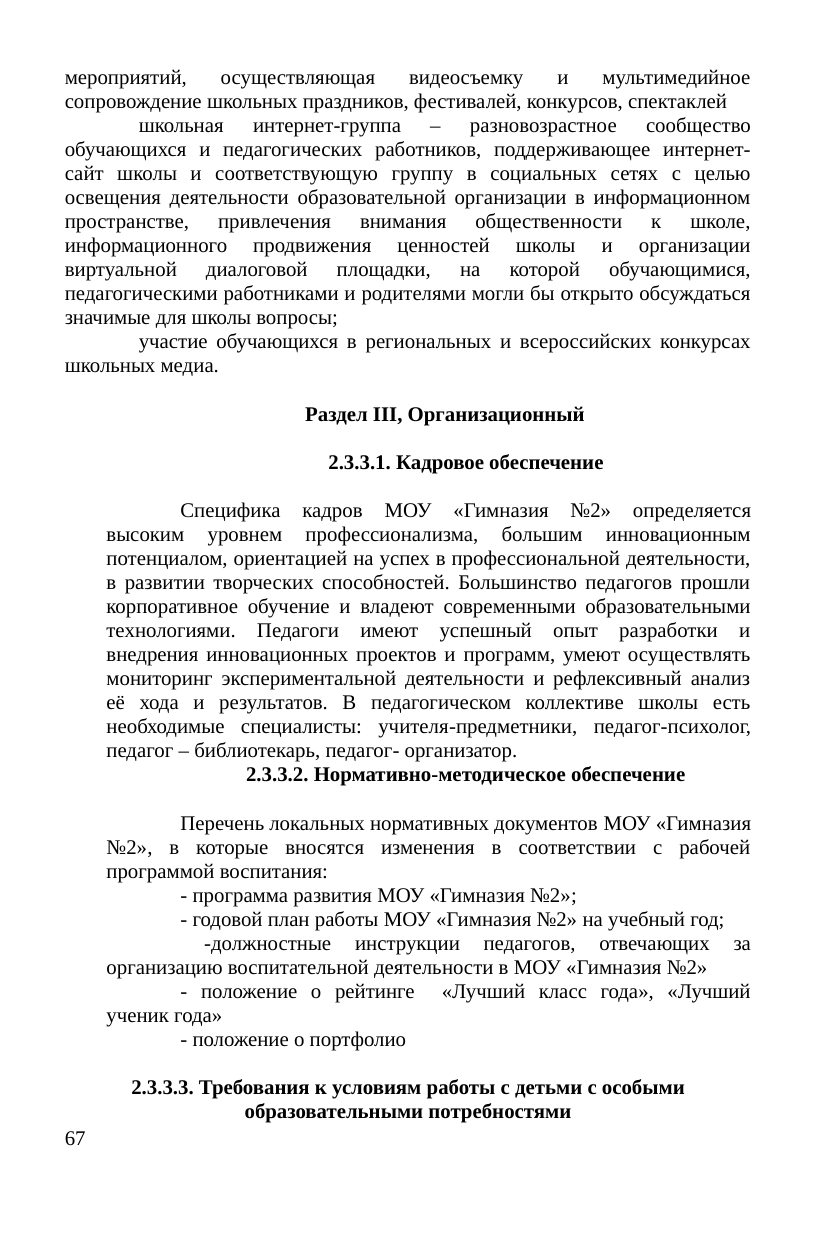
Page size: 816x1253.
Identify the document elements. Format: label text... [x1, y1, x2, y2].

text Перечень локальных нормативных документов МОУ «Гимназия №2», в которые вносятся изменения в соответствии с рабочей программой воспитания: [106, 811, 751, 883]
text - программа развития МОУ «Гимназия №2»; [106, 883, 751, 907]
text - положение о рейтинге «Лучший класс года», «Лучший ученик года» [106, 979, 751, 1027]
text 2.3.3.2. Нормативно-методическое обеспечение [106, 762, 751, 786]
text 2.3.3.1. Кадровое обеспечение [106, 449, 751, 474]
text - положение о портфолио [106, 1027, 751, 1051]
text участие обучающихся в региональных и всероссийских конкурсах школьных медиа. [64, 329, 751, 377]
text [64, 64, 751, 113]
text - годовой план работы МОУ «Гимназия №2» на учебный год; [106, 907, 751, 931]
text -должностные инструкции педагогов, отвечающих за организацию воспитательной деятельности в МОУ «Гимназия №2» [106, 931, 751, 979]
text 2.3.3.3. Требования к условиям работы с детьми с особыми образовательными потребностями [64, 1075, 751, 1123]
text Специфика кадров МОУ «Гимназия №2» определяется высоким уровнем профессионализма, большим инновационным потенциалом, ориентацией на успех в профессиональной деятельности, в развитии творческих способностей. Большинство педагогов прошли корпоративное обучение и владеют современными образовательными технологиями. Педагоги имеют успешный опыт разработки и внедрения инновационных проектов и программ, умеют осуществлять мониторинг экспериментальной деятельности и рефлексивный анализ её хода и результатов. В педагогическом коллективе школы есть необходимые специалисты: учителя-предметники, педагог-психолог, педагог – библиотекарь, педагог- организатор. [106, 498, 751, 762]
text школьная интернет-группа – разновозрастное сообщество обучающихся и педагогических работников, поддерживающее интернет-сайт школы и соответствующую группу в социальных сетях с целью освещения деятельности образовательной организации в информационном пространстве, привлечения внимания общественности к школе, информационного продвижения ценностей школы и организации виртуальной диалоговой площадки, на которой обучающимися, педагогическими работниками и родителями могли бы открыто обсуждаться значимые для школы вопросы; [64, 113, 751, 329]
text Раздел III, Организационный [64, 401, 751, 426]
